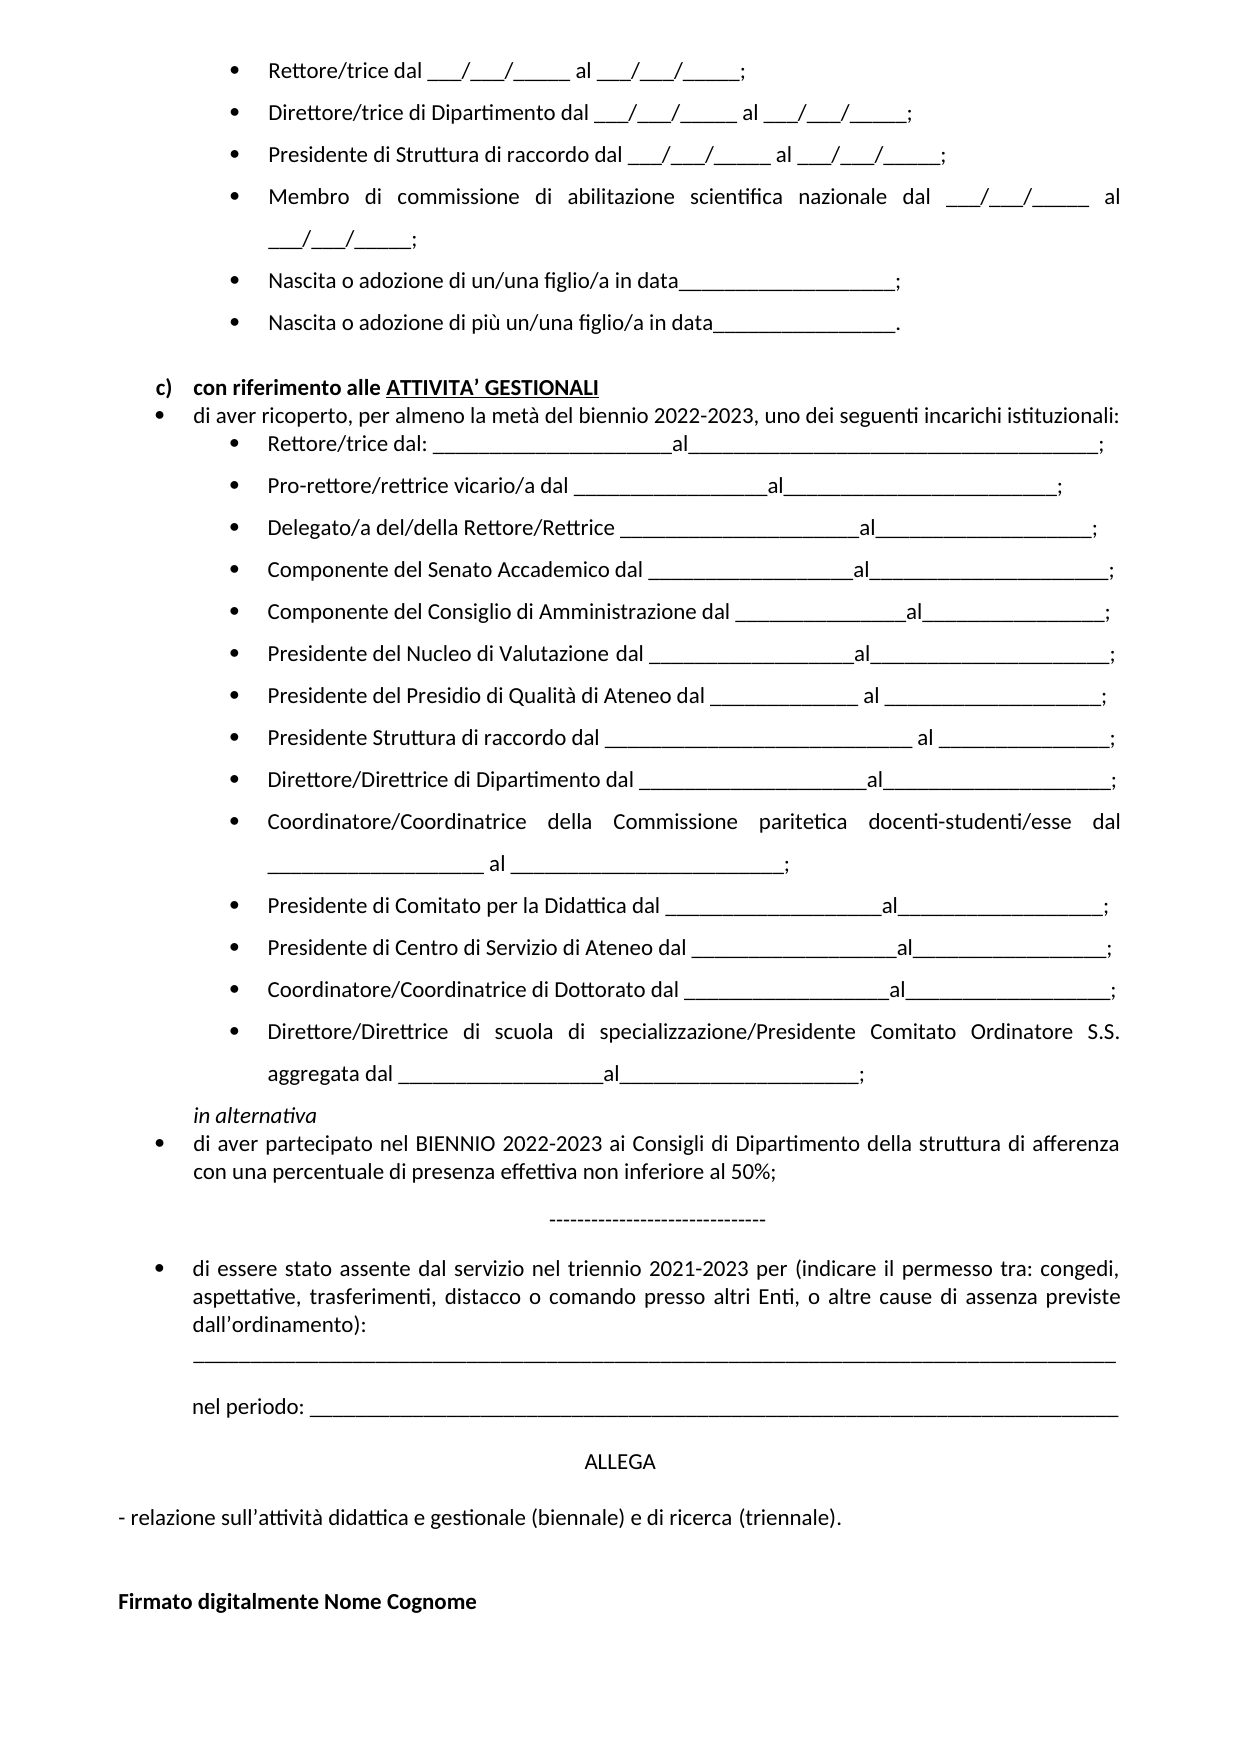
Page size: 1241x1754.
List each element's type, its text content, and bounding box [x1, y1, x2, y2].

list di essere stato assente dal servizio nel triennio 2021-2023 per (indicare il permesso tra: congedi, aspettative, trasferimenti, distacco o comando presso altri Enti, o altre cause di assenza previste dall’ordinamento): [155, 1254, 1122, 1338]
list di aver ricoperto, per almeno la metà del biennio 2022-2023, uno dei seguenti incarichi istituzionali: [156, 401, 1122, 429]
list Nascita o adozione di un/una figlio/a in data___________________; [231, 266, 1122, 294]
list Rettore/trice dal: _____________________al____________________________________; [230, 429, 1122, 457]
list Componente del Consiglio di Amministrazione dal _______________al________________; [230, 597, 1122, 625]
list con riferimento alle ATTIVITA’ GESTIONALI [156, 373, 1122, 401]
list Presidente Struttura di raccordo dal ___________________________ al _______________; [230, 723, 1122, 751]
list Componente del Senato Accademico dal __________________al_____________________; [230, 555, 1122, 583]
text Firmato digitalmente Nome Cognome [118, 1587, 1122, 1615]
list Presidente del Nucleo di Valutazione dal __________________al_____________________; [230, 639, 1122, 667]
list Presidente di Struttura di raccordo dal ___/___/_____ al ___/___/_____; [231, 140, 1122, 168]
list Membro di commissione di abilitazione scientifica nazionale dal ___/___/_____ al ___/___/_____; [231, 182, 1122, 252]
list Direttore/Direttrice di scuola di specializzazione/Presidente Comitato Ordinatore S.S. aggregata dal __________________al_____________________; [230, 1017, 1122, 1087]
list Presidente del Presidio di Qualità di Ateneo dal _____________ al ___________________; [230, 681, 1122, 709]
list Direttore/Direttrice di Dipartimento dal ____________________al____________________; [230, 765, 1122, 793]
list ------------------------------- [193, 1206, 1122, 1233]
list Coordinatore/Coordinatrice della Commissione paritetica docenti-studenti/esse dal ___________________ al ________________________; [230, 807, 1122, 877]
list Presidente di Comitato per la Didattica dal ___________________al__________________; [230, 891, 1122, 919]
list Direttore/trice di Dipartimento dal ___/___/_____ al ___/___/_____; [231, 98, 1122, 126]
list Delegato/a del/della Rettore/Rettrice _____________________al___________________; [230, 513, 1122, 541]
list Nascita o adozione di più un/una figlio/a in data________________. [231, 308, 1122, 336]
list Rettore/trice dal ___/___/_____ al ___/___/_____; [231, 56, 1122, 84]
text - relazione sull’attività didattica e gestionale (biennale) e di ricerca (triennale). [118, 1503, 1122, 1531]
text nel periodo: _______________________________________________________________________ [156, 1392, 1122, 1420]
text ALLEGA [118, 1447, 1122, 1475]
list Pro-rettore/rettrice vicario/a dal _________________al________________________; [230, 471, 1122, 499]
list in alternativa [193, 1101, 1122, 1129]
list Coordinatore/Coordinatrice di Dottorato dal __________________al__________________; [230, 975, 1122, 1003]
list _________________________________________________________________________________ [193, 1338, 1122, 1366]
list Presidente di Centro di Servizio di Ateneo dal __________________al_________________; [230, 933, 1122, 961]
list di aver partecipato nel BIENNIO 2022-2023 ai Consigli di Dipartimento della struttura di afferenza con una percentuale di presenza effettiva non inferiore al 50%; [156, 1129, 1122, 1185]
